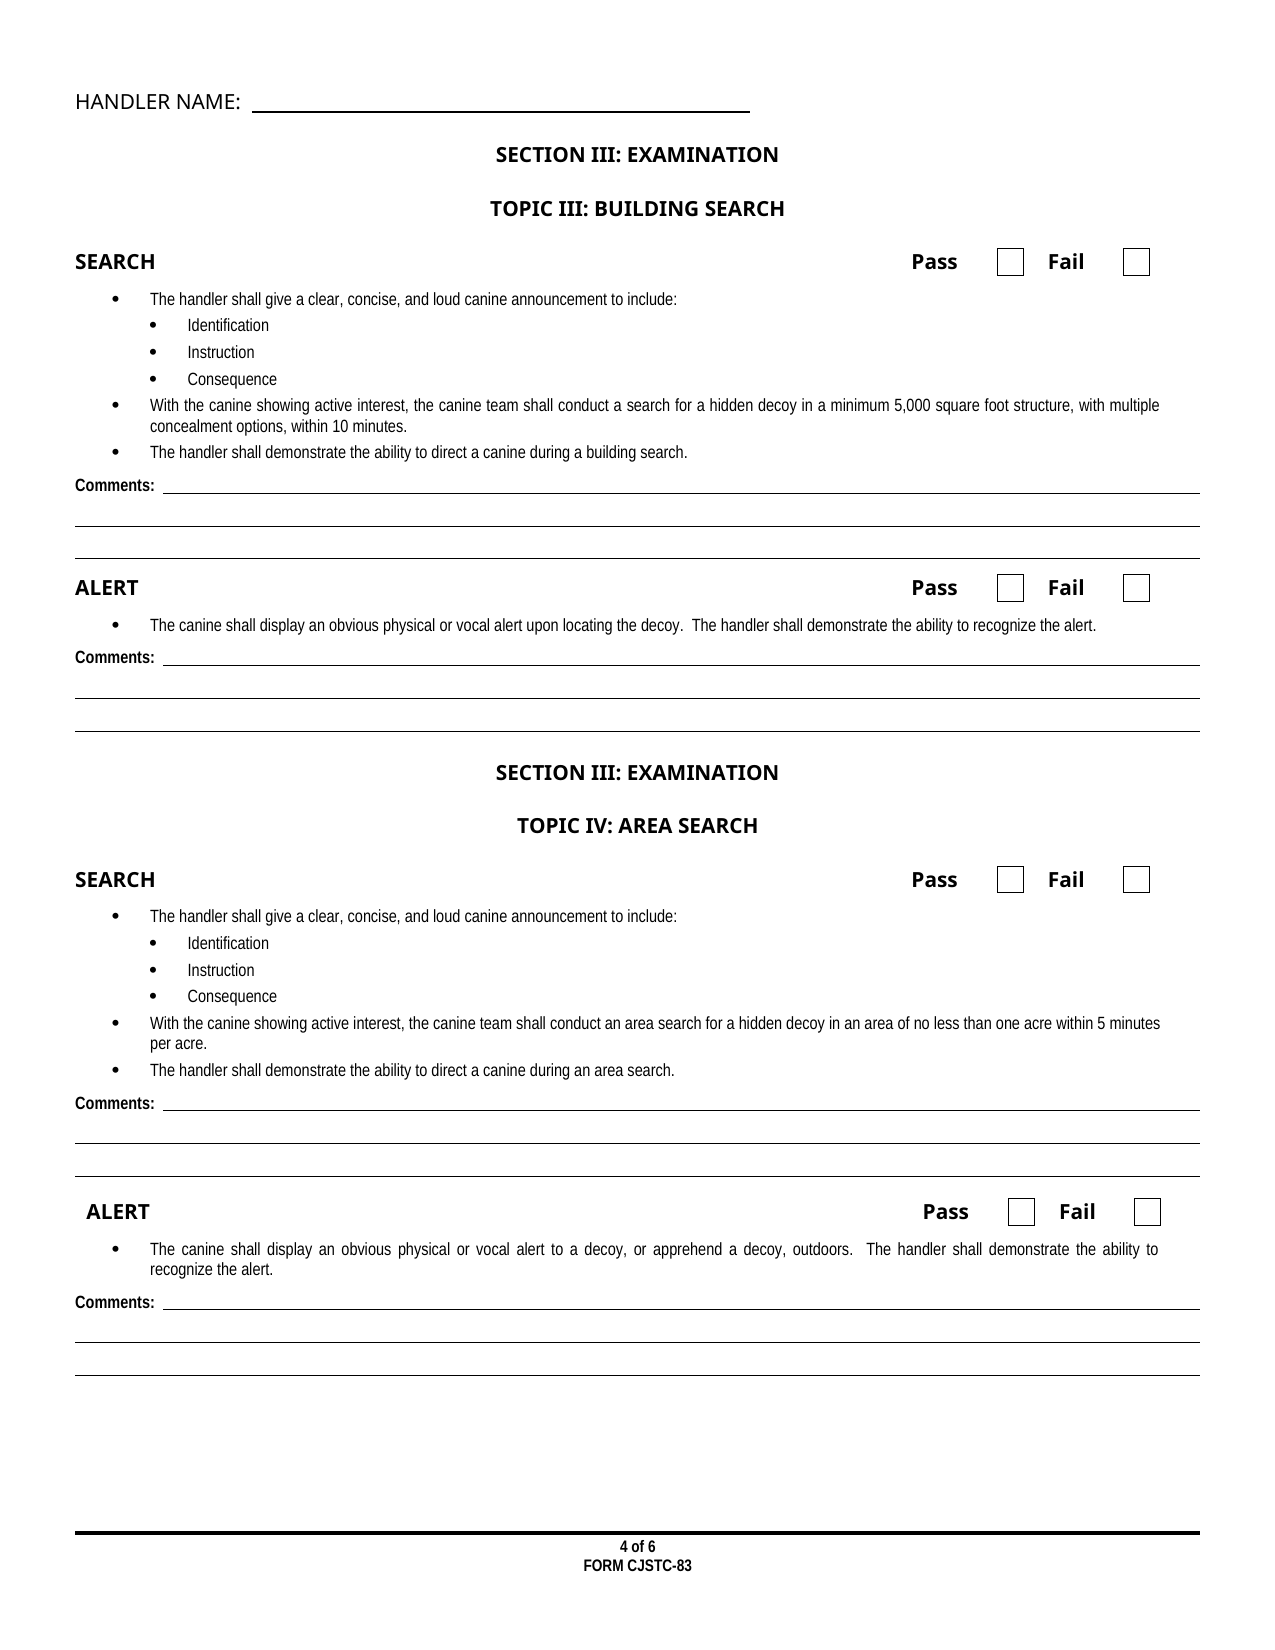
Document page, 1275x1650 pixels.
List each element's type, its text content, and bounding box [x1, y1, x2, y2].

text Comments: [75, 1093, 1200, 1113]
table_header Pass [900, 567, 984, 608]
list The handler shall demonstrate the ability to direct a canine during an area search. [112, 1060, 1162, 1080]
text Comments: [75, 475, 1200, 495]
list The canine shall display an obvious physical or vocal alert to a decoy, or apprehend a decoy, outdoors. The handler shall demonstrate the ability to recognize the alert. [112, 1238, 1162, 1279]
list Instruction [150, 342, 1162, 362]
table_header Pass [900, 840, 984, 900]
table_header [64, 1185, 1209, 1232]
table_header [1111, 840, 1162, 900]
list The canine shall display an obvious physical or vocal alert upon locating the decoy. The handler shall demonstrate the ability to recognize the alert. [112, 614, 1162, 635]
table_header Fail [1036, 567, 1111, 608]
table_header Fail [1036, 840, 1111, 900]
text Comments: [75, 647, 1200, 668]
table_header [1111, 567, 1162, 608]
table_header [984, 840, 1036, 900]
text SECTION III: EXAMINATION [75, 758, 1200, 787]
table_header [984, 567, 1036, 608]
table_header [984, 223, 1036, 282]
table_header ALERT [64, 567, 900, 608]
text SECTION III: EXAMINATION [75, 141, 1200, 169]
text TOPIC IV: AREA SEARCH [75, 812, 1200, 840]
table_header SEARCH [64, 840, 900, 900]
list With the canine showing active interest, the canine team shall conduct a search for a hidden decoy in a minimum 5,000 square foot structure, with multiple concealment options, within 10 minutes. [112, 395, 1162, 436]
list Identification [150, 933, 1162, 953]
list Consequence [150, 986, 1162, 1006]
text Comments: [75, 1292, 1200, 1312]
list The handler shall demonstrate the ability to direct a canine during a building search. [112, 442, 1162, 462]
list The handler shall give a clear, concise, and loud canine announcement to include: [112, 288, 1162, 309]
table_header SEARCH [64, 223, 900, 282]
list Instruction [150, 959, 1162, 980]
list Consequence [150, 368, 1162, 389]
list The handler shall give a clear, concise, and loud canine announcement to include: [112, 906, 1162, 926]
text TOPIC III: BUILDING SEARCH [75, 194, 1200, 222]
text HANDLER NAME: [75, 87, 1200, 116]
table_header Pass [900, 223, 984, 282]
table_header Fail [1036, 223, 1111, 282]
list With the canine showing active interest, the canine team shall conduct an area search for a hidden decoy in an area of no less than one acre within 5 minutes per acre. [112, 1013, 1162, 1053]
list Identification [150, 315, 1162, 336]
table_header [1111, 223, 1162, 282]
